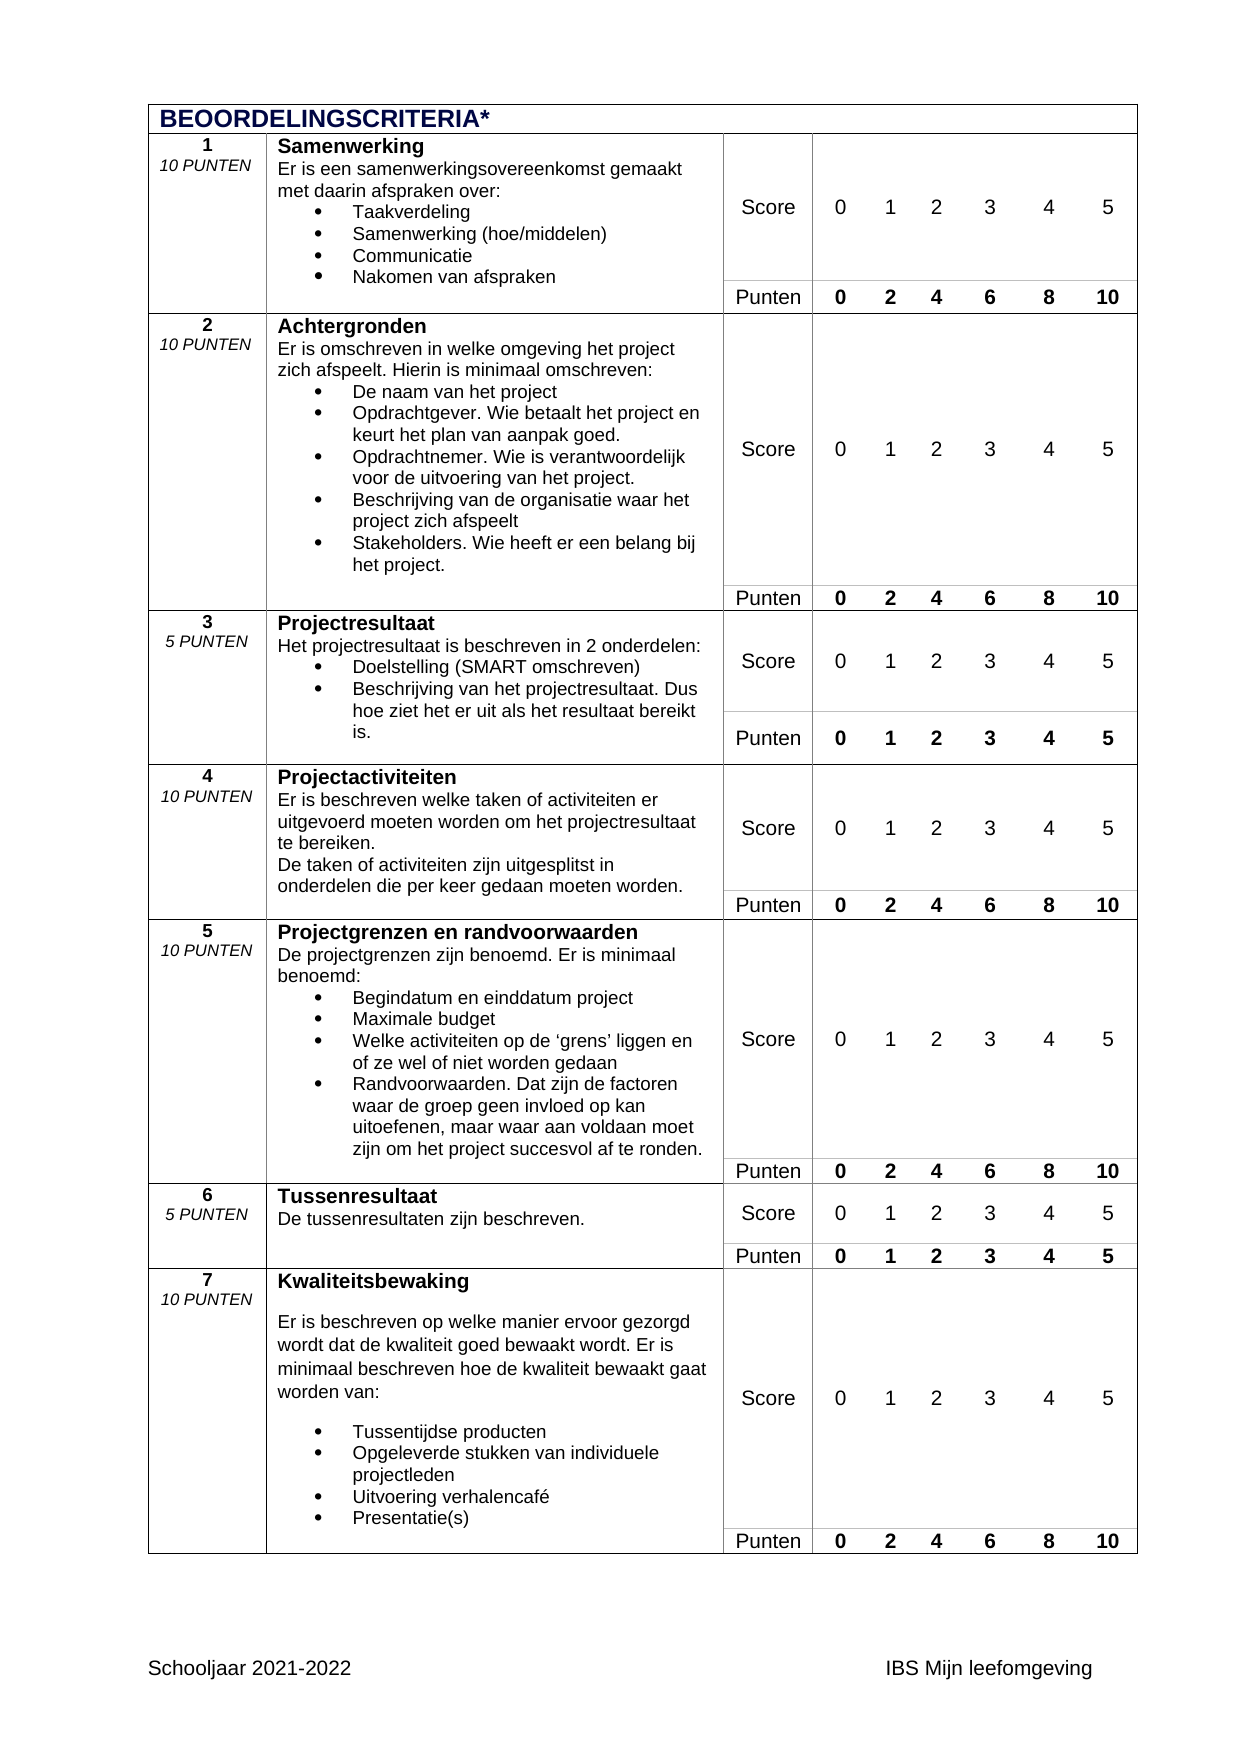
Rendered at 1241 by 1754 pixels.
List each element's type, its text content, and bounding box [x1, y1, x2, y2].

table_cell Score [724, 134, 812, 280]
table_cell 1 [868, 765, 912, 890]
table_cell 8 [1019, 586, 1078, 609]
table_cell 4 [1019, 1269, 1078, 1528]
table_cell 4 [1019, 920, 1078, 1157]
table_cell 1 [868, 1244, 912, 1267]
table_cell Score [724, 314, 812, 584]
table_cell 0 [813, 314, 868, 584]
table_cell 1 [868, 712, 912, 764]
table_cell Projectactiviteiten Er is beschreven welke taken of activiteiten er uitgevoerd moeten worden om het projectresultaat te bereiken. De taken of activiteiten zijn uitgesplitst in onderdelen die per keer gedaan moeten worden. [267, 765, 723, 918]
table_cell 3 [960, 712, 1019, 764]
table_cell 6 [960, 1529, 1019, 1553]
table_cell 3 [960, 1269, 1019, 1528]
table_cell 0 [813, 586, 868, 609]
table_cell 1 10 punten [149, 134, 266, 312]
table_cell 3 [960, 1244, 1019, 1267]
table_cell 6 [960, 281, 1019, 312]
table_cell 3 [960, 765, 1019, 890]
table_cell 4 [913, 1529, 960, 1553]
table_cell Punten [724, 586, 812, 609]
table_cell Punten [724, 1159, 812, 1182]
table_header Beoordelingscriteria* [149, 105, 1137, 133]
table_cell Kwaliteitsbewaking Er is beschreven op welke manier ervoor gezorgd wordt dat de kwaliteit goed bewaakt wordt. Er is minimaal beschreven hoe de kwaliteit bewaakt gaat worden van: Tussentijdse producten Opgeleverde stukken van individuele projectleden Uitvoering verhalencafé Presentatie(s) [267, 1269, 723, 1553]
table_cell 4 [913, 891, 960, 918]
table_cell 3 5 punten [149, 611, 266, 764]
table_cell 0 [813, 765, 868, 890]
table_cell 4 [913, 1159, 960, 1182]
table_cell 5 [1079, 920, 1137, 1157]
table_cell 2 10 Punten [149, 314, 266, 609]
table_cell 0 [813, 611, 868, 711]
table_cell Punten [724, 1244, 812, 1267]
table_cell 5 [1079, 314, 1137, 584]
table_cell 5 [1079, 134, 1137, 280]
table_cell 2 [913, 920, 960, 1157]
table_cell 0 [813, 1159, 868, 1182]
table_cell 3 [960, 134, 1019, 280]
table_cell Score [724, 1184, 812, 1242]
table_cell 0 [813, 712, 868, 764]
table_cell 4 [1019, 1184, 1078, 1242]
table_cell Score [724, 765, 812, 890]
table_cell 1 [868, 1184, 912, 1242]
table_cell 4 [1019, 1244, 1078, 1267]
table_cell 4 10 punten [149, 765, 266, 918]
table_cell 3 [960, 611, 1019, 711]
table_cell 5 [1079, 611, 1137, 711]
table_cell 8 [1019, 1529, 1078, 1553]
table_cell 2 [913, 765, 960, 890]
table_cell Score [724, 1269, 812, 1528]
table_cell 1 [868, 920, 912, 1157]
table_cell Projectresultaat Het projectresultaat is beschreven in 2 onderdelen: Doelstelling (SMART omschreven) Beschrijving van het projectresultaat. Dus hoe ziet het er uit als het resultaat bereikt is. [267, 611, 723, 764]
table_cell 10 [1079, 281, 1137, 312]
table_cell 0 [813, 281, 868, 312]
table_cell 5 [1079, 1184, 1137, 1242]
table_cell 4 [1019, 712, 1078, 764]
table_cell 0 [813, 1529, 868, 1553]
table_cell 4 [1019, 134, 1078, 280]
table_cell 8 [1019, 1159, 1078, 1182]
table_cell 5 [1079, 1269, 1137, 1528]
table_cell Projectgrenzen en randvoorwaarden De projectgrenzen zijn benoemd. Er is minimaal benoemd: Begindatum en einddatum project Maximale budget Welke activiteiten op de ‘grens’ liggen en of ze wel of niet worden gedaan Randvoorwaarden. Dat zijn de factoren waar de groep geen invloed op kan uitoefenen, maar waar aan voldaan moet zijn om het project succesvol af te ronden. [267, 920, 723, 1182]
table_cell Achtergronden Er is omschreven in welke omgeving het project zich afspeelt. Hierin is minimaal omschreven: De naam van het project Opdrachtgever. Wie betaalt het project en keurt het plan van aanpak goed. Opdrachtnemer. Wie is verantwoordelijk voor de uitvoering van het project. Beschrijving van de organisatie waar het project zich afspeelt Stakeholders. Wie heeft er een belang bij het project. [267, 314, 723, 609]
table_cell Punten [724, 891, 812, 918]
table_cell 2 [868, 1159, 912, 1182]
table_cell Tussenresultaat De tussenresultaten zijn beschreven. [267, 1184, 723, 1267]
table_cell 2 [913, 1184, 960, 1242]
table_cell 1 [868, 314, 912, 584]
table_cell 7 10 punten [149, 1269, 266, 1553]
table_cell 5 [1079, 712, 1137, 764]
table_cell 6 [960, 586, 1019, 609]
table_cell 2 [913, 314, 960, 584]
table_cell 10 [1079, 1529, 1137, 1553]
table_cell 5 [1079, 765, 1137, 890]
table_cell 3 [960, 314, 1019, 584]
table_cell 2 [913, 712, 960, 764]
table_cell 1 [868, 134, 912, 280]
table_cell 3 [960, 920, 1019, 1157]
table_cell 2 [913, 611, 960, 711]
table_cell 2 [913, 134, 960, 280]
table_cell Samenwerking Er is een samenwerkingsovereenkomst gemaakt met daarin afspraken over: Taakverdeling Samenwerking (hoe/middelen) Communicatie Nakomen van afspraken [267, 134, 723, 312]
table_cell 2 [913, 1244, 960, 1267]
table_cell 1 [868, 611, 912, 711]
table_cell 5 [1079, 1244, 1137, 1267]
table_cell 0 [813, 891, 868, 918]
table_cell 3 [960, 1184, 1019, 1242]
table_cell 2 [868, 1529, 912, 1553]
table_cell 4 [1019, 765, 1078, 890]
table_cell 10 [1079, 891, 1137, 918]
table_cell 2 [868, 586, 912, 609]
table_cell 4 [913, 281, 960, 312]
table_cell 1 [868, 1269, 912, 1528]
table_cell Punten [724, 1529, 812, 1553]
table_cell 2 [913, 1269, 960, 1528]
table_cell 10 [1079, 1159, 1137, 1182]
table_cell Score [724, 611, 812, 711]
table_cell 6 [960, 891, 1019, 918]
table_cell 6 5 punten [149, 1184, 266, 1267]
table_cell 8 [1019, 281, 1078, 312]
table_cell 2 [868, 891, 912, 918]
table_cell 5 10 punten [149, 920, 266, 1182]
table_cell 6 [960, 1159, 1019, 1182]
table_cell 0 [813, 1269, 868, 1528]
table_cell Score [724, 920, 812, 1157]
table_cell 4 [1019, 314, 1078, 584]
table_cell Punten [724, 712, 812, 764]
table_cell 0 [813, 1244, 868, 1267]
table_cell 2 [868, 281, 912, 312]
table_cell 4 [913, 586, 960, 609]
table_cell 0 [813, 134, 868, 280]
table_cell 10 [1079, 586, 1137, 609]
table_cell 0 [813, 1184, 868, 1242]
table_cell 0 [813, 920, 868, 1157]
table_cell 8 [1019, 891, 1078, 918]
table_cell 4 [1019, 611, 1078, 711]
table_cell Punten [724, 281, 812, 312]
